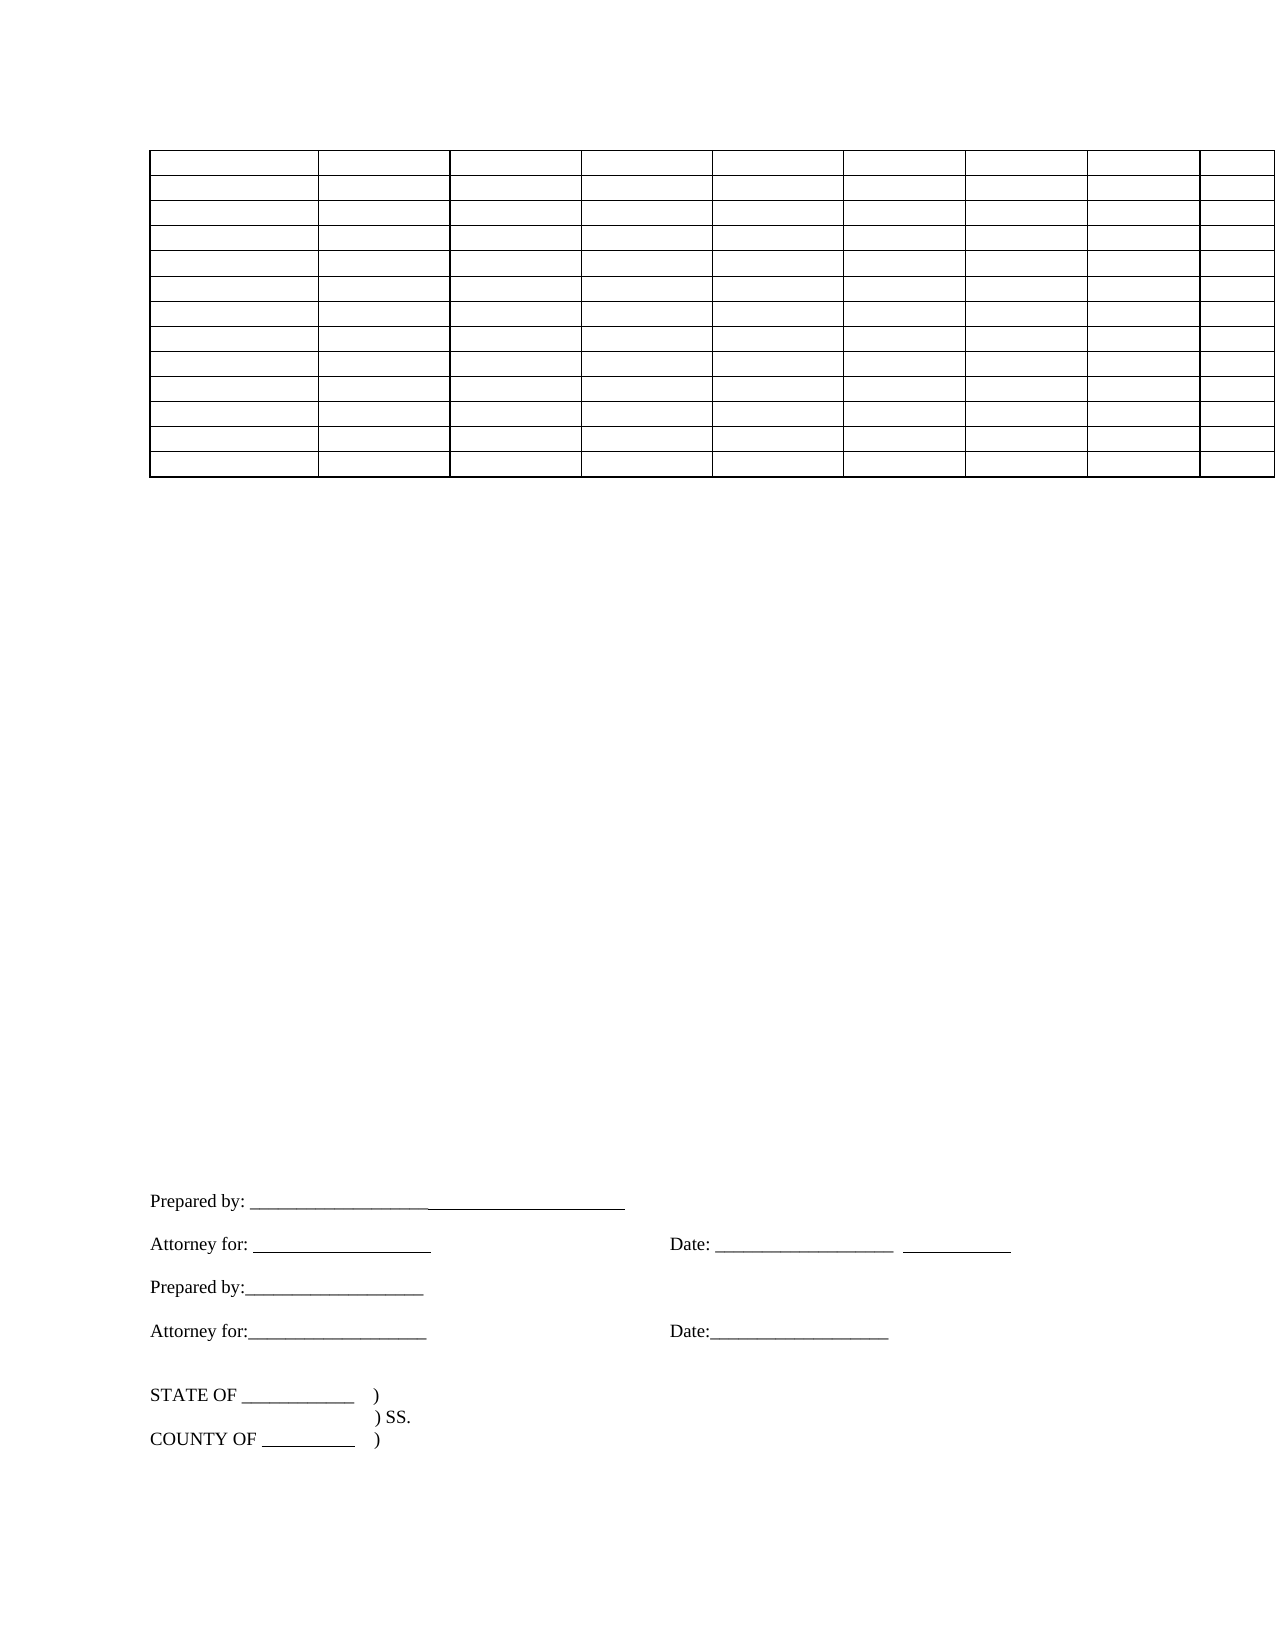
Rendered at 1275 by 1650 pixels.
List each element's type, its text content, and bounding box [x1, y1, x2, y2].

table_cell [1088, 427, 1199, 451]
table_cell [319, 427, 449, 451]
text Prepared by:___________________ [150, 1276, 1125, 1298]
table_cell [451, 251, 581, 276]
table_cell [319, 201, 449, 225]
table_cell [451, 176, 581, 200]
table_cell [451, 427, 581, 451]
table_cell [151, 251, 318, 276]
table_cell [1088, 151, 1199, 175]
table_cell [319, 327, 449, 351]
table_cell [319, 226, 449, 250]
table_cell [451, 226, 581, 250]
table_cell [451, 452, 581, 476]
table_cell [713, 302, 843, 326]
table_cell [844, 176, 965, 200]
table_cell [713, 201, 843, 225]
table_cell [451, 402, 581, 426]
table_cell [713, 226, 843, 250]
table_cell [966, 452, 1087, 476]
table_cell [451, 151, 581, 175]
text COUNTY OF ) [150, 1427, 1125, 1449]
table_cell [451, 201, 581, 225]
table_cell [713, 251, 843, 276]
table_cell [844, 427, 965, 451]
table_cell [1088, 452, 1199, 476]
table_cell [582, 327, 712, 351]
table_cell [1201, 251, 1274, 276]
table_cell [966, 427, 1087, 451]
table_cell [1201, 277, 1274, 301]
table_cell [151, 377, 318, 401]
table_cell [582, 352, 712, 376]
table_cell [966, 402, 1087, 426]
table_cell [151, 201, 318, 225]
table_cell [844, 352, 965, 376]
table_cell [966, 277, 1087, 301]
table_cell [1201, 302, 1274, 326]
table_cell [151, 226, 318, 250]
table_cell [582, 302, 712, 326]
table_cell [713, 176, 843, 200]
table_cell [844, 452, 965, 476]
table_cell [151, 277, 318, 301]
table_cell [582, 201, 712, 225]
table_cell [1201, 176, 1274, 200]
text STATE OF ____________ ) [150, 1384, 1125, 1406]
table_cell [713, 452, 843, 476]
table_cell [844, 327, 965, 351]
table_cell [1088, 402, 1199, 426]
table_cell [844, 251, 965, 276]
table_cell [582, 452, 712, 476]
table_cell [966, 377, 1087, 401]
table_cell [319, 251, 449, 276]
table_cell [1088, 277, 1199, 301]
table_cell [582, 277, 712, 301]
table_cell [1201, 352, 1274, 376]
table_cell [582, 251, 712, 276]
table_cell [319, 277, 449, 301]
table_cell [1088, 352, 1199, 376]
table_cell [1088, 251, 1199, 276]
text Prepared by: ___________________ [150, 1190, 1125, 1212]
table_cell [966, 176, 1087, 200]
table_cell [582, 226, 712, 250]
table_cell [151, 302, 318, 326]
table_cell [966, 201, 1087, 225]
table_cell [1201, 201, 1274, 225]
table_cell [451, 377, 581, 401]
table_cell [844, 151, 965, 175]
table_cell [713, 377, 843, 401]
table_cell [582, 402, 712, 426]
table_cell [151, 151, 318, 175]
table_cell [844, 277, 965, 301]
table_cell [966, 226, 1087, 250]
text Attorney for:___________________ Date:___________________ [150, 1319, 1125, 1341]
table_cell [319, 452, 449, 476]
table_cell [1201, 402, 1274, 426]
table_cell [844, 226, 965, 250]
table_cell [1088, 377, 1199, 401]
table_cell [319, 377, 449, 401]
table_cell [151, 327, 318, 351]
table_cell [966, 151, 1087, 175]
table_cell [582, 176, 712, 200]
table_cell [1201, 151, 1274, 175]
table_cell [966, 251, 1087, 276]
table_cell [1201, 377, 1274, 401]
table_cell [1201, 452, 1274, 476]
text Attorney for: Date: ___________________ [150, 1233, 1125, 1255]
table_cell [713, 402, 843, 426]
table_cell [713, 151, 843, 175]
table_cell [319, 352, 449, 376]
table_cell [844, 377, 965, 401]
table_cell [582, 427, 712, 451]
table_cell [713, 327, 843, 351]
table_cell [151, 452, 318, 476]
table_cell [844, 302, 965, 326]
table_cell [966, 302, 1087, 326]
table_cell [1088, 327, 1199, 351]
table_cell [1088, 201, 1199, 225]
table_cell [844, 201, 965, 225]
table_cell [1088, 176, 1199, 200]
table_cell [151, 402, 318, 426]
table_cell [713, 427, 843, 451]
table_cell [319, 176, 449, 200]
table_cell [713, 277, 843, 301]
table_cell [151, 352, 318, 376]
table_cell [319, 402, 449, 426]
table_cell [319, 302, 449, 326]
table_cell [582, 151, 712, 175]
text ) SS. [150, 1406, 1125, 1427]
table_cell [451, 277, 581, 301]
table_cell [451, 302, 581, 326]
table_cell [966, 327, 1087, 351]
table_cell [151, 176, 318, 200]
table_cell [1088, 302, 1199, 326]
table_cell [319, 151, 449, 175]
table_cell [1201, 427, 1274, 451]
table_cell [966, 352, 1087, 376]
table_cell [713, 352, 843, 376]
table_cell [1088, 226, 1199, 250]
table_cell [451, 352, 581, 376]
table_cell [151, 427, 318, 451]
table_cell [1201, 226, 1274, 250]
table_cell [451, 327, 581, 351]
table_cell [844, 402, 965, 426]
table_cell [1201, 327, 1274, 351]
table_cell [582, 377, 712, 401]
